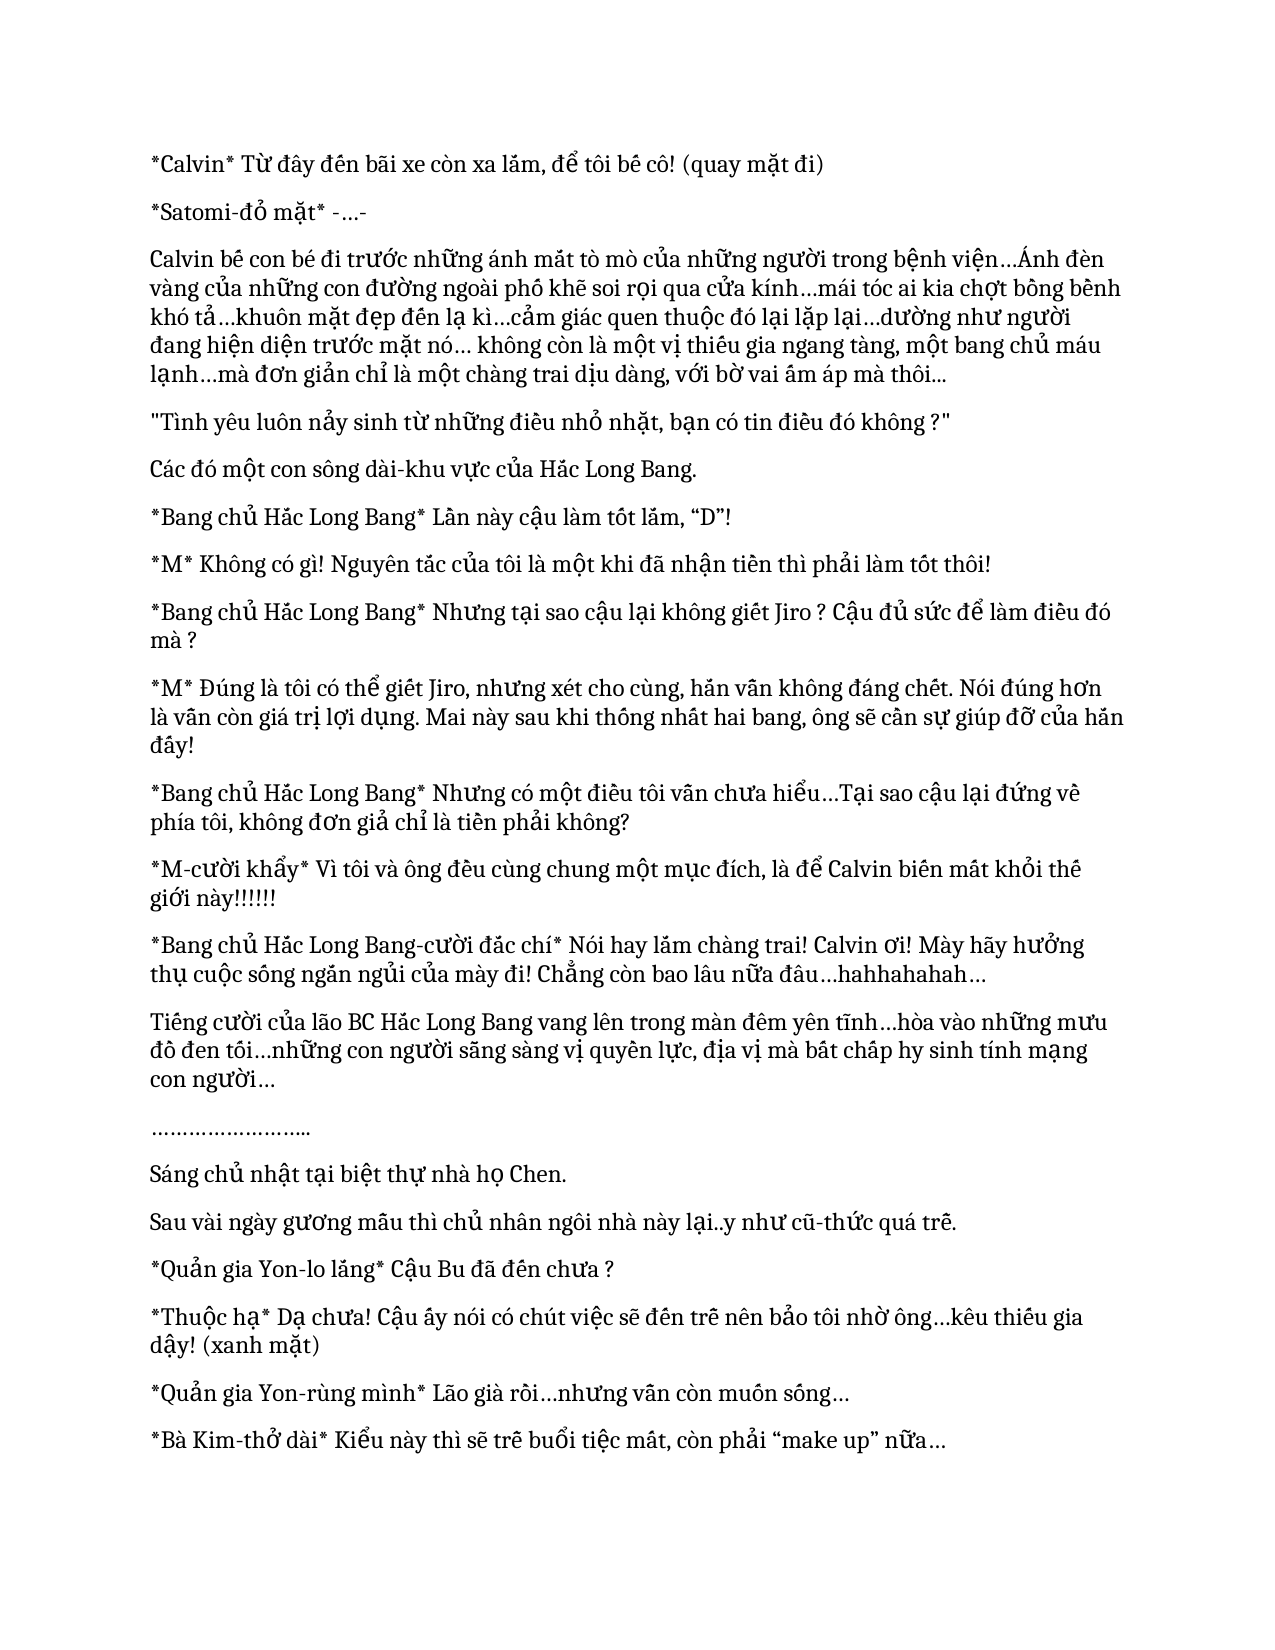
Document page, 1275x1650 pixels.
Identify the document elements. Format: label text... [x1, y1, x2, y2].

text Sáng chủ nhật tại biệt thự nhà họ Chen. [150, 1160, 1125, 1189]
text *Calvin* Từ đây đến bãi xe còn xa lắm, để tôi bế cô! (quay mặt đi) [150, 150, 1125, 179]
text *Quản gia Yon-lo lắng* Cậu Bu đã đến chưa ? [150, 1255, 1125, 1284]
text *M* Đúng là tôi có thể giết Jiro, nhưng xét cho cùng, hắn vẫn không đáng chết. Nói đúng hơn là vẫn còn giá trị lợi dụng. Mai này sau khi thống nhất hai bang, ông sẽ cần sự giúp đỡ của hắn đấy! [150, 674, 1125, 760]
text *Thuộc hạ* Dạ chưa! Cậu ấy nói có chút việc sẽ đến trễ nên bảo tôi nhờ ông…kêu thiếu gia dậy! (xanh mặt) [150, 1302, 1125, 1360]
text "Tình yêu luôn nảy sinh từ những điều nhỏ nhặt, bạn có tin điều đó không ?" [150, 407, 1125, 436]
text *Quản gia Yon-rùng mình* Lão già rồi…nhưng vẫn còn muốn sống… [150, 1379, 1125, 1407]
text Calvin bế con bé đi trước những ánh mắt tò mò của những người trong bệnh viện…Ánh đèn vàng của những con đường ngoài phố khẽ soi rọi qua cửa kính…mái tóc ai kia chợt bồng bềnh khó tả…khuôn mặt đẹp đến lạ kì…cảm giác quen thuộc đó lại lặp lại…dường như người đang hiện diện trước mặt nó… không còn là một vị thiếu gia ngang tàng, một bang chủ máu lạnh…mà đơn giản chỉ là một chàng trai dịu dàng, với bờ vai ấm áp mà thôi... [150, 245, 1125, 389]
text *Bà Kim-thở dài* Kiểu này thì sẽ trễ buổi tiệc mất, còn phải “make up” nữa… [150, 1426, 1125, 1455]
text *Bang chủ Hắc Long Bang* Lần này cậu làm tốt lắm, “D”! [150, 502, 1125, 531]
text *M-cười khẩy* Vì tôi và ông đều cùng chung một mục đích, là để Calvin biến mất khỏi thế giới này!!!!!! [150, 855, 1125, 912]
text Tiếng cười của lão BC Hắc Long Bang vang lên trong màn đêm yên tĩnh…hòa vào những mưu đồ đen tối…những con người sẵng sàng vị quyền lực, địa vị mà bất chấp hy sinh tính mạng con người… [150, 1007, 1125, 1094]
text *M* Không có gì! Nguyên tắc của tôi là một khi đã nhận tiền thì phải làm tốt thôi! [150, 550, 1125, 579]
text Các đó một con sông dài-khu vực của Hắc Long Bang. [150, 455, 1125, 484]
text *Bang chủ Hắc Long Bang-cười đắc chí* Nói hay lắm chàng trai! Calvin ơi! Mày hãy hưởng thụ cuộc sống ngắn ngủi của mày đi! Chẳng còn bao lâu nữa đâu…hahhahahah… [150, 931, 1125, 989]
text *Bang chủ Hắc Long Bang* Nhưng tại sao cậu lại không giết Jiro ? Cậu đủ sức để làm điều đó mà ? [150, 597, 1125, 655]
text …………………….. [150, 1112, 1125, 1141]
text *Satomi-đỏ mặt* -…- [150, 197, 1125, 226]
text *Bang chủ Hắc Long Bang* Nhưng có một điều tôi vẫn chưa hiểu…Tại sao cậu lại đứng về phía tôi, không đơn giả chỉ là tiền phải không? [150, 779, 1125, 836]
text Sau vài ngày gương mẫu thì chủ nhân ngôi nhà này lại..y như cũ-thức quá trễ. [150, 1207, 1125, 1236]
